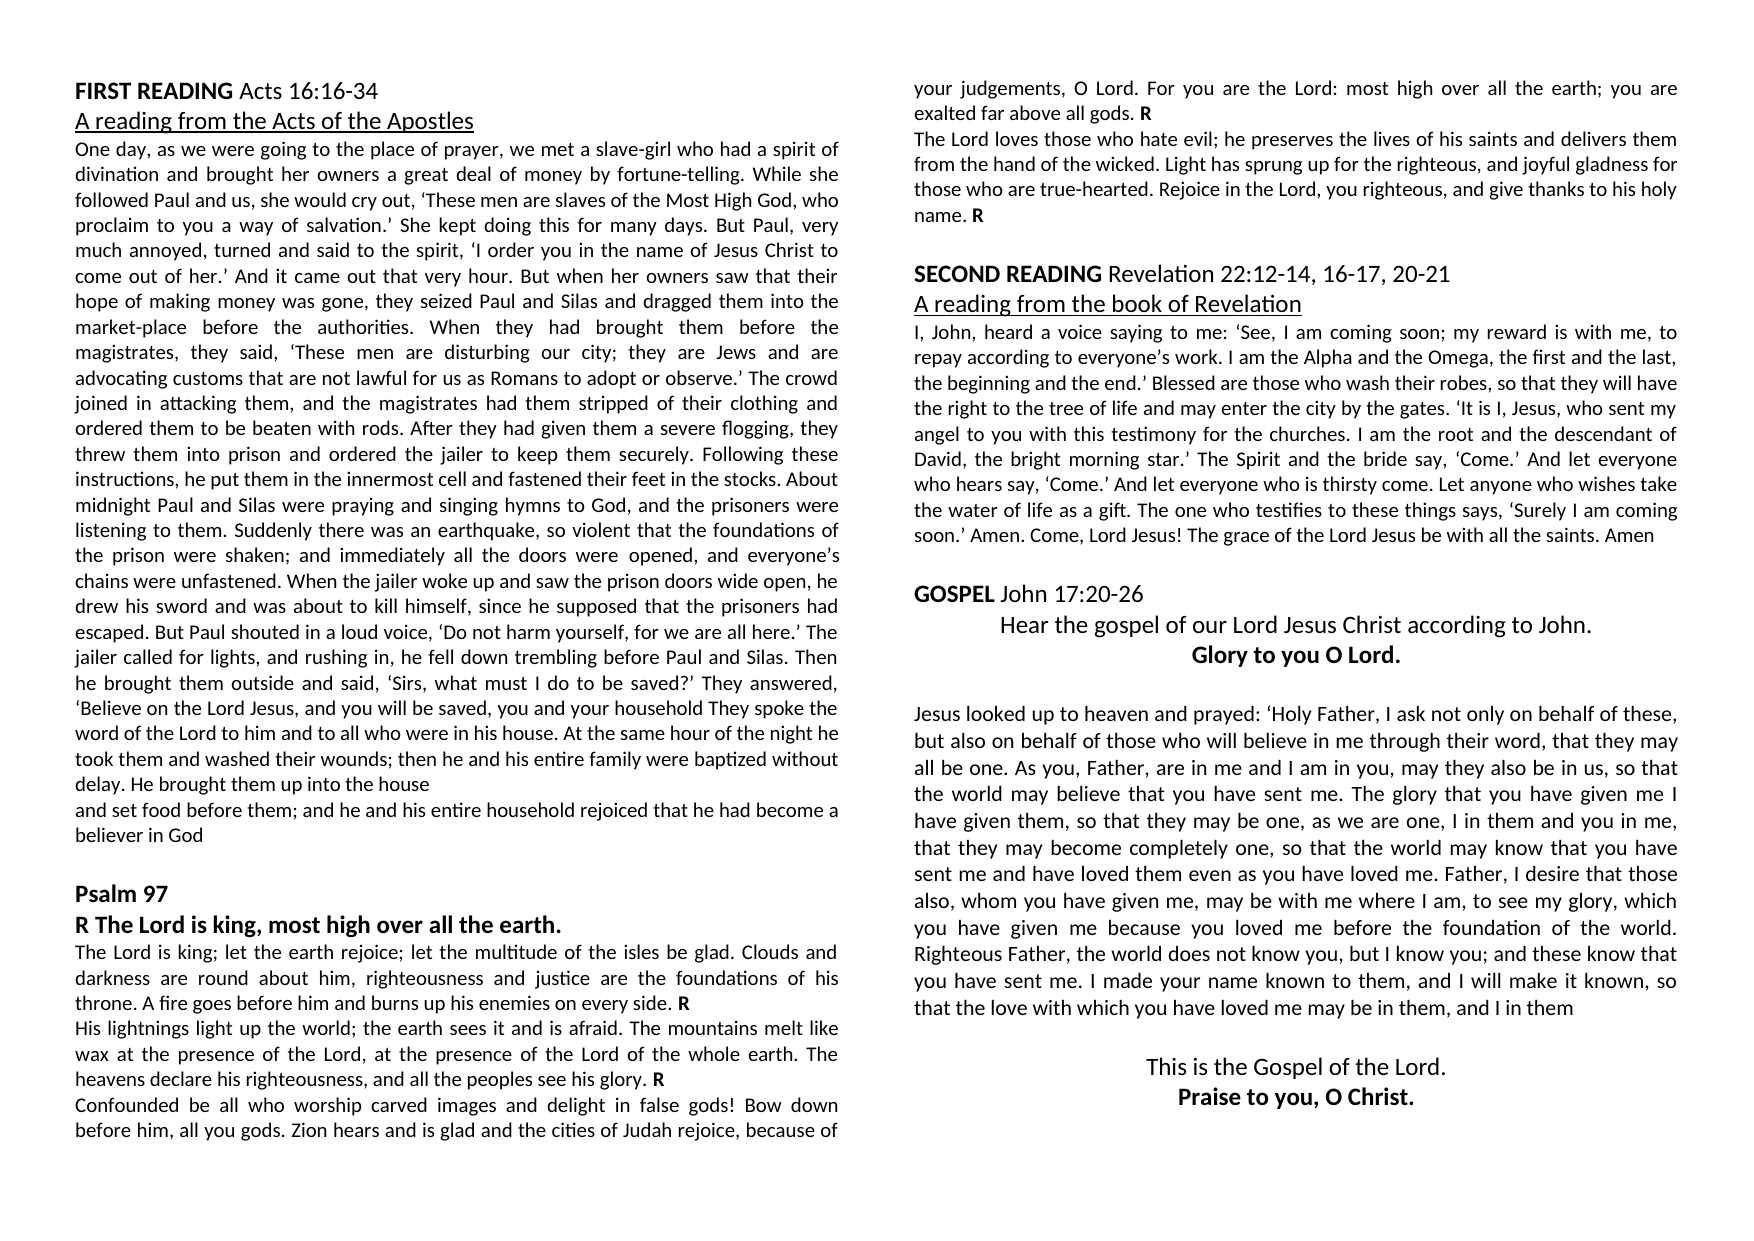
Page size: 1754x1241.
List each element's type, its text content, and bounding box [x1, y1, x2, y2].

text The Lord is king; let the earth rejoice; let the multitude of the isles be glad. Clouds and darkness are round about him, righteousness and justice are the foundations of his throne. A fire goes before him and burns up his enemies on every side. R [75, 939, 840, 1016]
text Confounded be all who worship carved images and delight in false gods! Bow down before him, all you gods. Zion hears and is glad and the cities of Judah rejoice, because of your judgements, O Lord. For you are the Lord: most high over all the earth; you are exalted far above all gods. R [75, 1092, 840, 1143]
text A reading from the book of Revelation [914, 288, 1679, 319]
text Glory to you O Lord. [914, 639, 1679, 670]
text Confounded be all who worship carved images and delight in false gods! Bow down before him, all you gods. Zion hears and is glad and the cities of Judah rejoice, because of your judgements, O Lord. For you are the Lord: most high over all the earth; you are exalted far above all gods. R [914, 75, 1679, 126]
text GOSPEL John 17:20-26 [914, 578, 1679, 609]
text His lightnings light up the world; the earth sees it and is afraid. The mountains melt like wax at the presence of the Lord, at the presence of the Lord of the whole earth. The heavens declare his righteousness, and all the peoples see his glory. R [75, 1016, 840, 1092]
text Hear the gospel of our Lord Jesus Christ according to John. [914, 609, 1679, 639]
text I, John, heard a voice saying to me: ‘See, I am coming soon; my reward is with me, to repay according to everyone’s work. I am the Alpha and the Omega, the first and the last, the beginning and the end.’ Blessed are those who wash their robes, so that they will have the right to the tree of life and may enter the city by the gates. ‘It is I, Jesus, who sent my angel to you with this testimony for the churches. I am the root and the descendant of David, the bright morning star.’ The Spirit and the bride say, ‘Come.’ And let everyone who hears say, ‘Come.’ And let everyone who is thirsty come. Let anyone who wishes take the water of life as a gift. The one who testifies to these things says, ‘Surely I am coming soon.’ Amen. Come, Lord Jesus! The grace of the Lord Jesus be with all the saints. Amen [914, 319, 1679, 548]
text This is the Gospel of the Lord. [914, 1051, 1679, 1081]
text and set food before them; and he and his entire household rejoiced that he had become a believer in God [75, 797, 840, 848]
text R The Lord is king, most high over all the earth. [75, 909, 840, 939]
text SECOND READING Revelation 22:12-14, 16-17, 20-21 [914, 258, 1679, 288]
text A reading from the Acts of the Apostles [75, 106, 840, 136]
text The Lord loves those who hate evil; he preserves the lives of his saints and delivers them from the hand of the wicked. Light has sprung up for the righteous, and joyful gladness for those who are true-hearted. Rejoice in the Lord, you righteous, and give thanks to his holy name. R [914, 126, 1679, 227]
text Jesus looked up to heaven and prayed: ‘Holy Father, I ask not only on behalf of these, but also on behalf of those who will believe in me through their word, that they may all be one. As you, Father, are in me and I am in you, may they also be in us, so that the world may believe that you have sent me. The glory that you have given me I have given them, so that they may be one, as we are one, I in them and you in me, that they may become completely one, so that the world may know that you have sent me and have loved them even as you have loved me. Father, I desire that those also, whom you have given me, may be with me where I am, to see my glory, which you have given me because you loved me before the foundation of the world. Righteous Father, the world does not know you, but I know you; and these know that you have sent me. I made your name known to them, and I will make it known, so that the love with which you have loved me may be in them, and I in them [914, 700, 1679, 1020]
text FIRST READING Acts 16:16-34 [75, 75, 840, 106]
text Psalm 97 [75, 878, 840, 909]
text Praise to you, O Christ. [914, 1081, 1679, 1112]
text One day, as we were going to the place of prayer, we met a slave-girl who had a spirit of divination and brought her owners a great deal of money by fortune-telling. While she followed Paul and us, she would cry out, ‘These men are slaves of the Most High God, who proclaim to you a way of salvation.’ She kept doing this for many days. But Paul, very much annoyed, turned and said to the spirit, ‘I order you in the name of Jesus Christ to come out of her.’ And it came out that very hour. But when her owners saw that their hope of making money was gone, they seized Paul and Silas and dragged them into the market-place before the authorities. When they had brought them before the magistrates, they said, ‘These men are disturbing our city; they are Jews and are advocating customs that are not lawful for us as Romans to adopt or observe.’ The crowd joined in attacking them, and the magistrates had them stripped of their clothing and ordered them to be beaten with rods. After they had given them a severe flogging, they threw them into prison and ordered the jailer to keep them securely. Following these instructions, he put them in the innermost cell and fastened their feet in the stocks. About midnight Paul and Silas were praying and singing hymns to God, and the prisoners were listening to them. Suddenly there was an earthquake, so violent that the foundations of the prison were shaken; and immediately all the doors were opened, and everyone’s chains were unfastened. When the jailer woke up and saw the prison doors wide open, he drew his sword and was about to kill himself, since he supposed that the prisoners had escaped. But Paul shouted in a loud voice, ‘Do not harm yourself, for we are all here.’ The jailer called for lights, and rushing in, he fell down trembling before Paul and Silas. Then he brought them outside and said, ‘Sirs, what must I do to be saved?’ They answered, ‘Believe on the Lord Jesus, and you will be saved, you and your household They spoke the word of the Lord to him and to all who were in his house. At the same hour of the night he took them and washed their wounds; then he and his entire family were baptized without delay. He brought them up into the house [75, 136, 840, 797]
